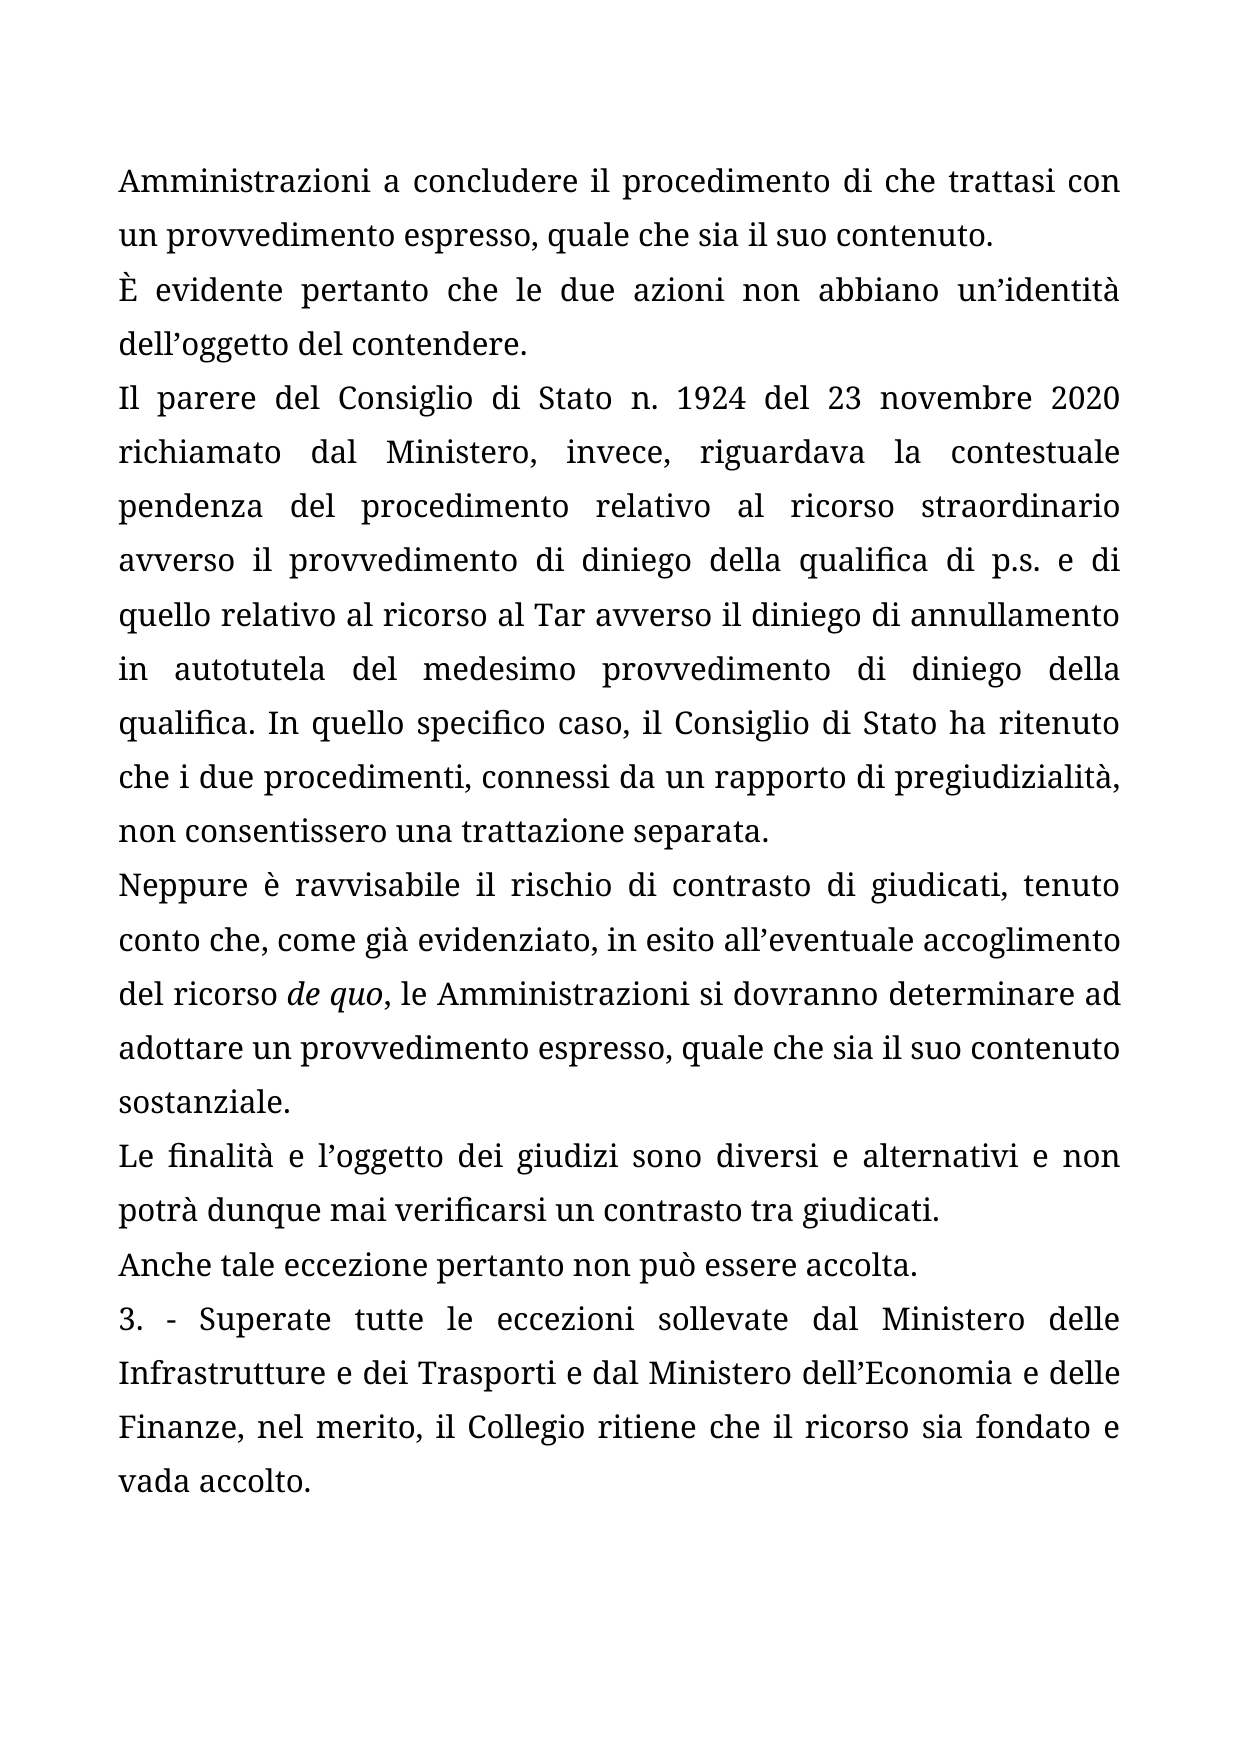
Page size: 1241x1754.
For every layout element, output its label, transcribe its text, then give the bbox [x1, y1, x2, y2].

text Anche tale eccezione pertanto non può essere accolta. [118, 1231, 1122, 1285]
text Il parere del Consiglio di Stato n. 1924 del 23 novembre 2020 richiamato dal Ministero, invece, riguardava la contestuale pendenza del procedimento relativo al ricorso straordinario avverso il provvedimento di diniego della qualifica di p.s. e di quello relativo al ricorso al Tar avverso il diniego di annullamento in autotutela del medesimo provvedimento di diniego della qualifica. In quello specifico caso, il Consiglio di Stato ha ritenuto che i due procedimenti, connessi da un rapporto di pregiudizialità, non consentissero una trattazione separata. [118, 364, 1122, 852]
text Le finalità e l’oggetto dei giudizi sono diversi e alternativi e non potrà dunque mai verificarsi un contrasto tra giudicati. [118, 1123, 1122, 1231]
text 3. - Superate tutte le eccezioni sollevate dal Ministero delle Infrastrutture e dei Trasporti e dal Ministero dell’Economia e delle Finanze, nel merito, il Collegio ritiene che il ricorso sia fondato e vada accolto. [118, 1285, 1122, 1502]
text Neppure è ravvisabile il rischio di contrasto di giudicati, tenuto conto che, come già evidenziato, in esito all’eventuale accoglimento del ricorso de quo, le Amministrazioni si dovranno determinare ad adottare un provvedimento espresso, quale che sia il suo contenuto sostanziale. [118, 852, 1122, 1123]
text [118, 148, 1122, 256]
text È evidente pertanto che le due azioni non abbiano un’identità dell’oggetto del contendere. [118, 256, 1122, 364]
